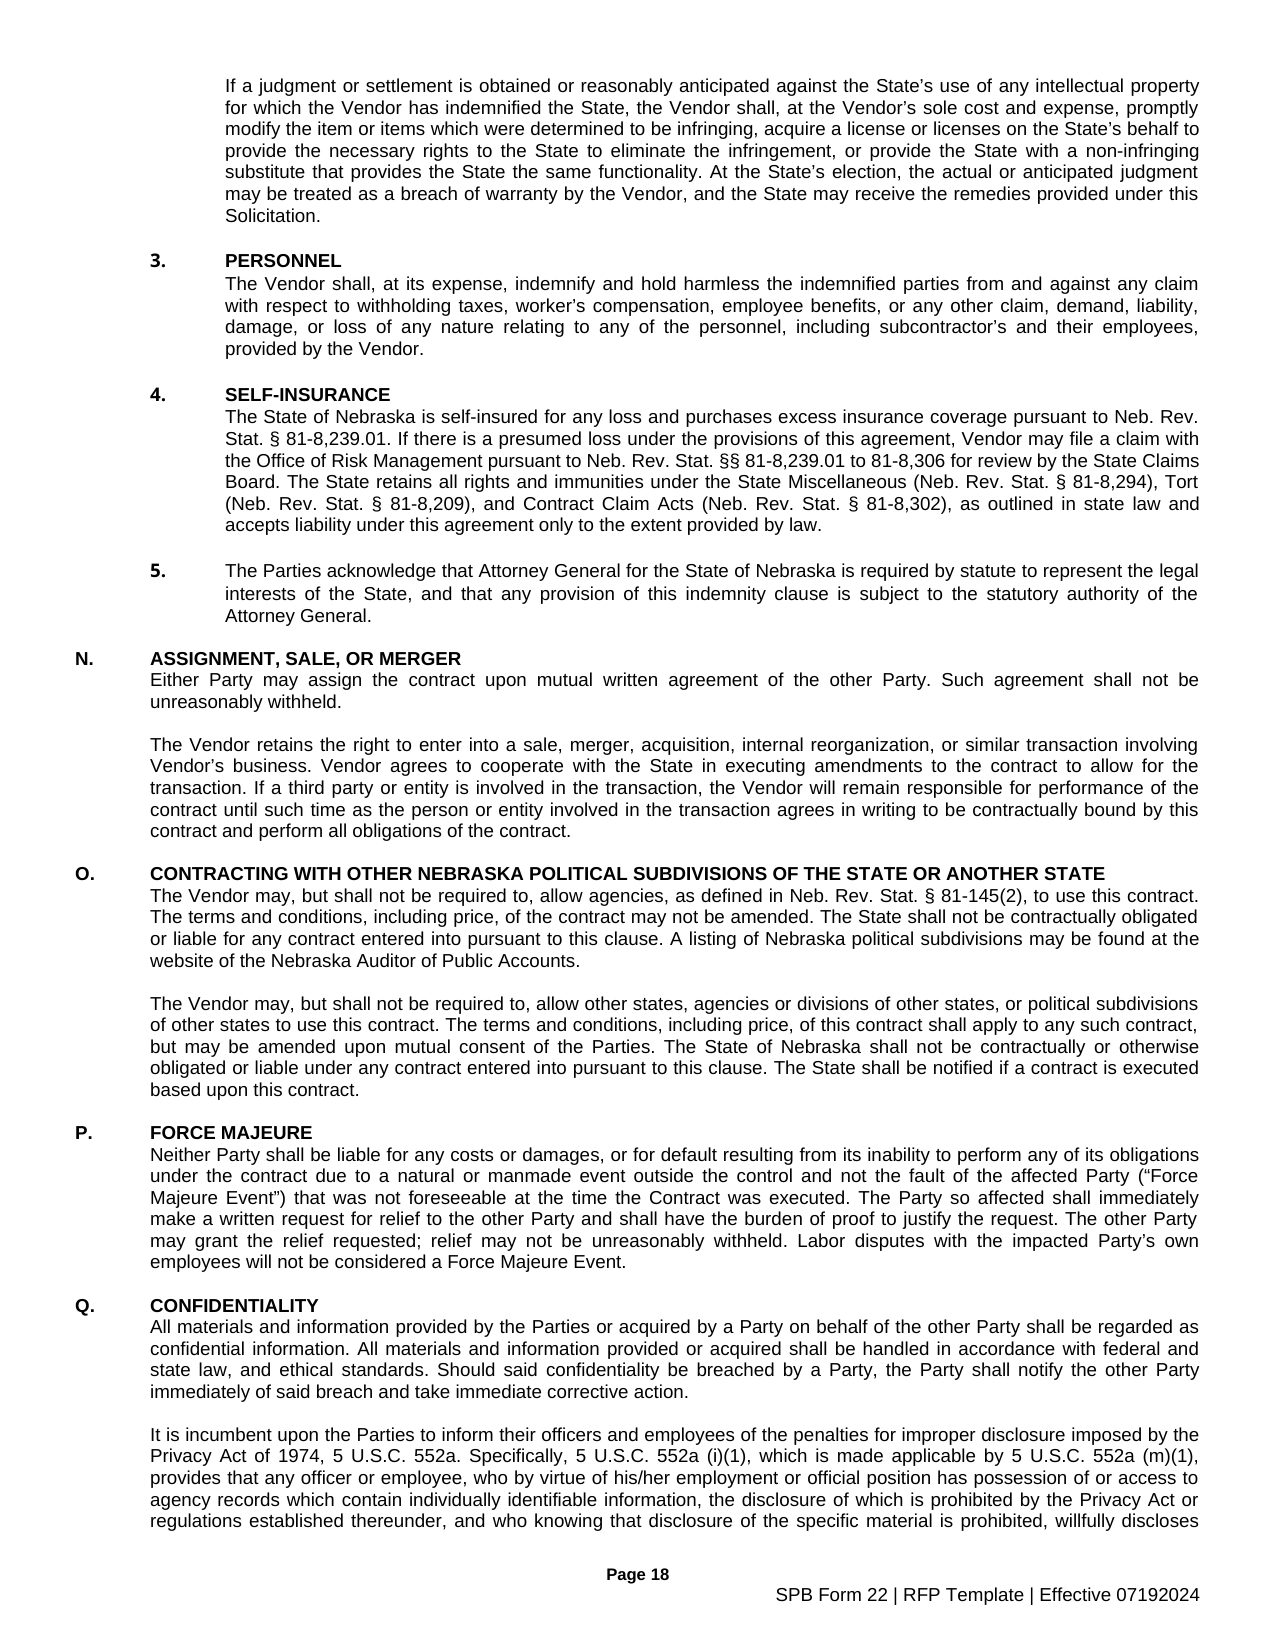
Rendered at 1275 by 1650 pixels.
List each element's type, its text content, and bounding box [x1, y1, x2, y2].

list CONTRACTING WITH OTHER NEBRASKA POLITICAL SUBDIVISIONS OF THE STATE OR ANOTHER STATE [75, 863, 1200, 885]
list ASSIGNMENT, SALE, OR MERGER [75, 647, 1200, 669]
text Neither Party shall be liable for any costs or damages, or for default resulting from its inability to perform any of its obligations under the contract due to a natural or manmade event outside the control and not the fault of the affected Party (“Force Majeure Event”) that was not foreseeable at the time the Contract was executed. The Party so affected shall immediately make a written request for relief to the other Party and shall have the burden of proof to justify the request. The other Party may grant the relief requested; relief may not be unreasonably withheld. Labor disputes with the impacted Party’s own employees will not be considered a Force Majeure Event. [150, 1143, 1200, 1273]
text The Vendor may, but shall not be required to, allow other states, agencies or divisions of other states, or political subdivisions of other states to use this contract. The terms and conditions, including price, of this contract shall apply to any such contract, but may be amended upon mutual consent of the Parties. The State of Nebraska shall not be contractually or otherwise obligated or liable under any contract entered into pursuant to this clause. The State shall be notified if a contract is executed based upon this contract. [150, 992, 1200, 1100]
text The Vendor retains the right to enter into a sale, merger, acquisition, internal reorganization, or similar transaction involving Vendor’s business. Vendor agrees to cooperate with the State in executing amendments to the contract to allow for the transaction. If a third party or entity is involved in the transaction, the Vendor will remain responsible for performance of the contract until such time as the person or entity involved in the transaction agrees in writing to be contractually bound by this contract and perform all obligations of the contract. [150, 734, 1200, 842]
text Either Party may assign the contract upon mutual written agreement of the other Party. Such agreement shall not be unreasonably withheld. [150, 669, 1200, 712]
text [150, 1424, 1200, 1532]
text The State of Nebraska is self-insured for any loss and purchases excess insurance coverage pursuant to Neb. Rev. Stat. § 81-8,239.01. If there is a presumed loss under the provisions of this agreement, Vendor may file a claim with the Office of Risk Management pursuant to Neb. Rev. Stat. §§ 81-8,239.01 to 81-8,306 for review by the State Claims Board. The State retains all rights and immunities under the State Miscellaneous (Neb. Rev. Stat. § 81-8,294), Tort (Neb. Rev. Stat. § 81-8,209), and Contract Claim Acts (Neb. Rev. Stat. § 81-8,302), as outlined in state law and accepts liability under this agreement only to the extent provided by law. [225, 406, 1200, 536]
list FORCE MAJEURE [75, 1122, 1200, 1143]
text All materials and information provided by the Parties or acquired by a Party on behalf of the other Party shall be regarded as confidential information. All materials and information provided or acquired shall be handled in accordance with federal and state law, and ethical standards. Should said confidentiality be breached by a Party, the Party shall notify the other Party immediately of said breach and take immediate corrective action. [150, 1316, 1200, 1402]
list CONFIDENTIALITY [75, 1294, 1200, 1316]
text If a judgment or settlement is obtained or reasonably anticipated against the State’s use of any intellectual property for which the Vendor has indemnified the State, the Vendor shall, at the Vendor’s sole cost and expense, promptly modify the item or items which were determined to be infringing, acquire a license or licenses on the State’s behalf to provide the necessary rights to the State to eliminate the infringement, or provide the State with a non-infringing substitute that provides the State the same functionality. At the State’s election, the actual or anticipated judgment may be treated as a breach of warranty by the Vendor, and the State may receive the remedies provided under this Solicitation. [225, 75, 1200, 226]
text The Vendor shall, at its expense, indemnify and hold harmless the indemnified parties from and against any claim with respect to withholding taxes, worker’s compensation, employee benefits, or any other claim, demand, liability, damage, or loss of any nature relating to any of the personnel, including subcontractor’s and their employees, provided by the Vendor. [225, 273, 1200, 359]
text SELF-INSURANCE [150, 381, 1200, 406]
text PERSONNEL [150, 247, 1200, 273]
text The Parties acknowledge that Attorney General for the State of Nebraska is required by statute to represent the legal interests of the State, and that any provision of this indemnity clause is subject to the statutory authority of the Attorney General. [150, 557, 1200, 626]
text The Vendor may, but shall not be required to, allow agencies, as defined in Neb. Rev. Stat. § 81-145(2), to use this contract. The terms and conditions, including price, of the contract may not be amended. The State shall not be contractually obligated or liable for any contract entered into pursuant to this clause. A listing of Nebraska political subdivisions may be found at the website of the Nebraska Auditor of Public Accounts. [150, 885, 1200, 971]
